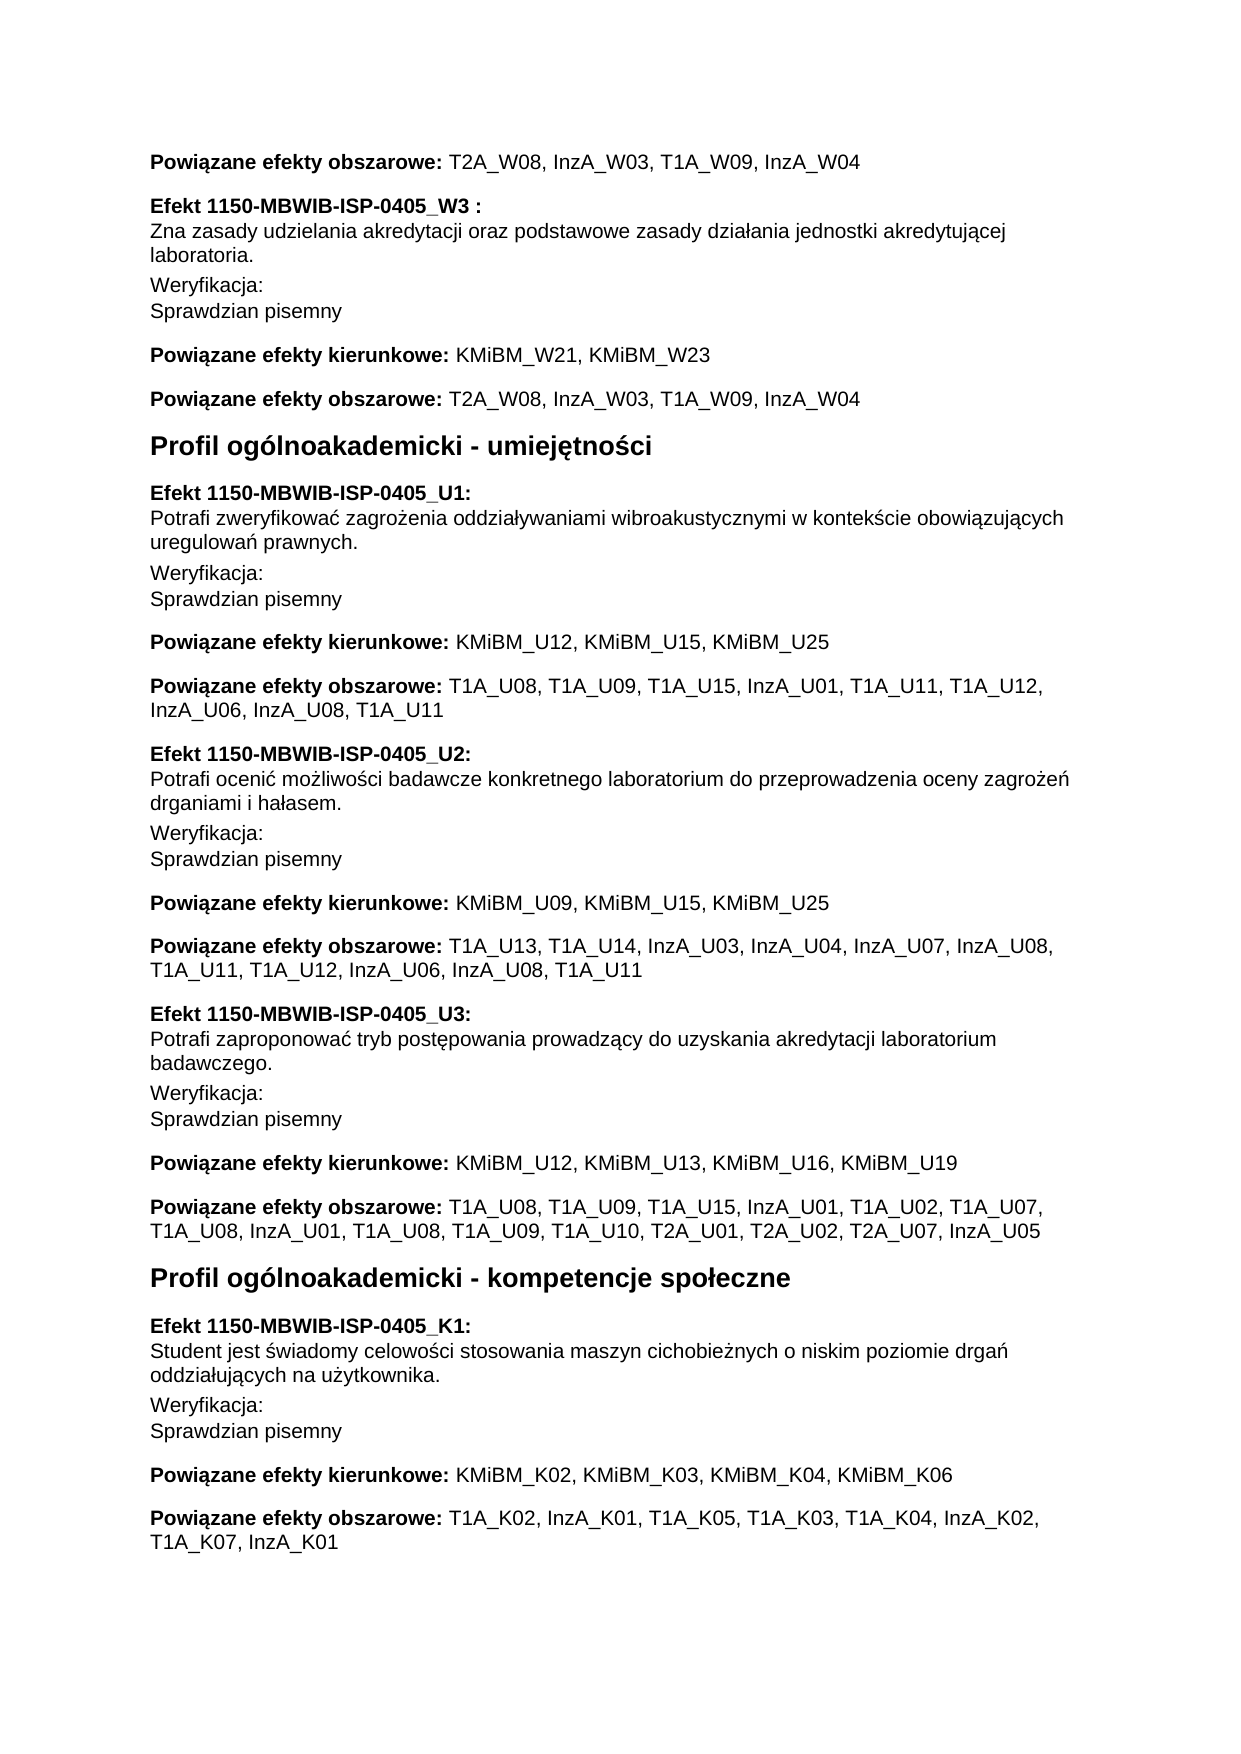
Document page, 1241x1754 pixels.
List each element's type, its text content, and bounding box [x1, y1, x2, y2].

text Weryfikacja: [150, 821, 1090, 845]
text Powiązane efekty obszarowe: T1A_U08, T1A_U09, T1A_U15, InzA_U01, T1A_U02, T1A_U07, T1A_U08, InzA_U01, T1A_U08, T1A_U09, T1A_U10, T2A_U01, T2A_U02, T2A_U07, InzA_U05 [150, 1195, 1090, 1243]
text Powiązane efekty kierunkowe: KMiBM_K02, KMiBM_K03, KMiBM_K04, KMiBM_K06 [150, 1462, 1090, 1486]
text Sprawdzian pisemny [150, 1107, 1090, 1131]
text Potrafi zweryfikować zagrożenia oddziaływaniami wibroakustycznymi w kontekście obowiązujących uregulowań prawnych. [150, 506, 1090, 554]
text Student jest świadomy celowości stosowania maszyn cichobieżnych o niskim poziomie drgań oddziałujących na użytkownika. [150, 1338, 1090, 1386]
text Weryfikacja: [150, 560, 1090, 584]
text Efekt 1150-MBWIB-ISP-0405_K1: [150, 1313, 1090, 1337]
text Weryfikacja: [150, 1081, 1090, 1105]
text Powiązane efekty kierunkowe: KMiBM_U12, KMiBM_U15, KMiBM_U25 [150, 630, 1090, 654]
text Powiązane efekty obszarowe: T1A_K02, InzA_K01, T1A_K05, T1A_K03, T1A_K04, InzA_K02, T1A_K07, InzA_K01 [150, 1506, 1090, 1554]
text Sprawdzian pisemny [150, 299, 1090, 323]
subtitle Profil ogólnoakademicki - umiejętności [150, 430, 1090, 461]
text Sprawdzian pisemny [150, 586, 1090, 610]
text Powiązane efekty kierunkowe: KMiBM_W21, KMiBM_W23 [150, 343, 1090, 367]
text Weryfikacja: [150, 273, 1090, 297]
text Sprawdzian pisemny [150, 847, 1090, 871]
text Efekt 1150-MBWIB-ISP-0405_U3: [150, 1002, 1090, 1026]
text Zna zasady udzielania akredytacji oraz podstawowe zasady działania jednostki akredytującej laboratoria. [150, 219, 1090, 267]
text Powiązane efekty obszarowe: T1A_U08, T1A_U09, T1A_U15, InzA_U01, T1A_U11, T1A_U12, InzA_U06, InzA_U08, T1A_U11 [150, 674, 1090, 722]
text Sprawdzian pisemny [150, 1419, 1090, 1443]
text Efekt 1150-MBWIB-ISP-0405_U1: [150, 481, 1090, 505]
text Weryfikacja: [150, 1393, 1090, 1417]
text Powiązane efekty obszarowe: T1A_U13, T1A_U14, InzA_U03, InzA_U04, InzA_U07, InzA_U08, T1A_U11, T1A_U12, InzA_U06, InzA_U08, T1A_U11 [150, 934, 1090, 982]
text Powiązane efekty kierunkowe: KMiBM_U09, KMiBM_U15, KMiBM_U25 [150, 891, 1090, 914]
text Powiązane efekty obszarowe: T2A_W08, InzA_W03, T1A_W09, InzA_W04 [150, 386, 1090, 410]
subtitle Profil ogólnoakademicki - kompetencje społeczne [150, 1262, 1090, 1294]
text Powiązane efekty kierunkowe: KMiBM_U12, KMiBM_U13, KMiBM_U16, KMiBM_U19 [150, 1151, 1090, 1175]
text Potrafi zaproponować tryb postępowania prowadzący do uzyskania akredytacji laboratorium badawczego. [150, 1027, 1090, 1075]
text Powiązane efekty obszarowe: T2A_W08, InzA_W03, T1A_W09, InzA_W04 [150, 150, 1090, 174]
text Efekt 1150-MBWIB-ISP-0405_U2: [150, 742, 1090, 766]
text Efekt 1150-MBWIB-ISP-0405_W3 : [150, 194, 1090, 218]
text Potrafi ocenić możliwości badawcze konkretnego laboratorium do przeprowadzenia oceny zagrożeń drganiami i hałasem. [150, 767, 1090, 814]
